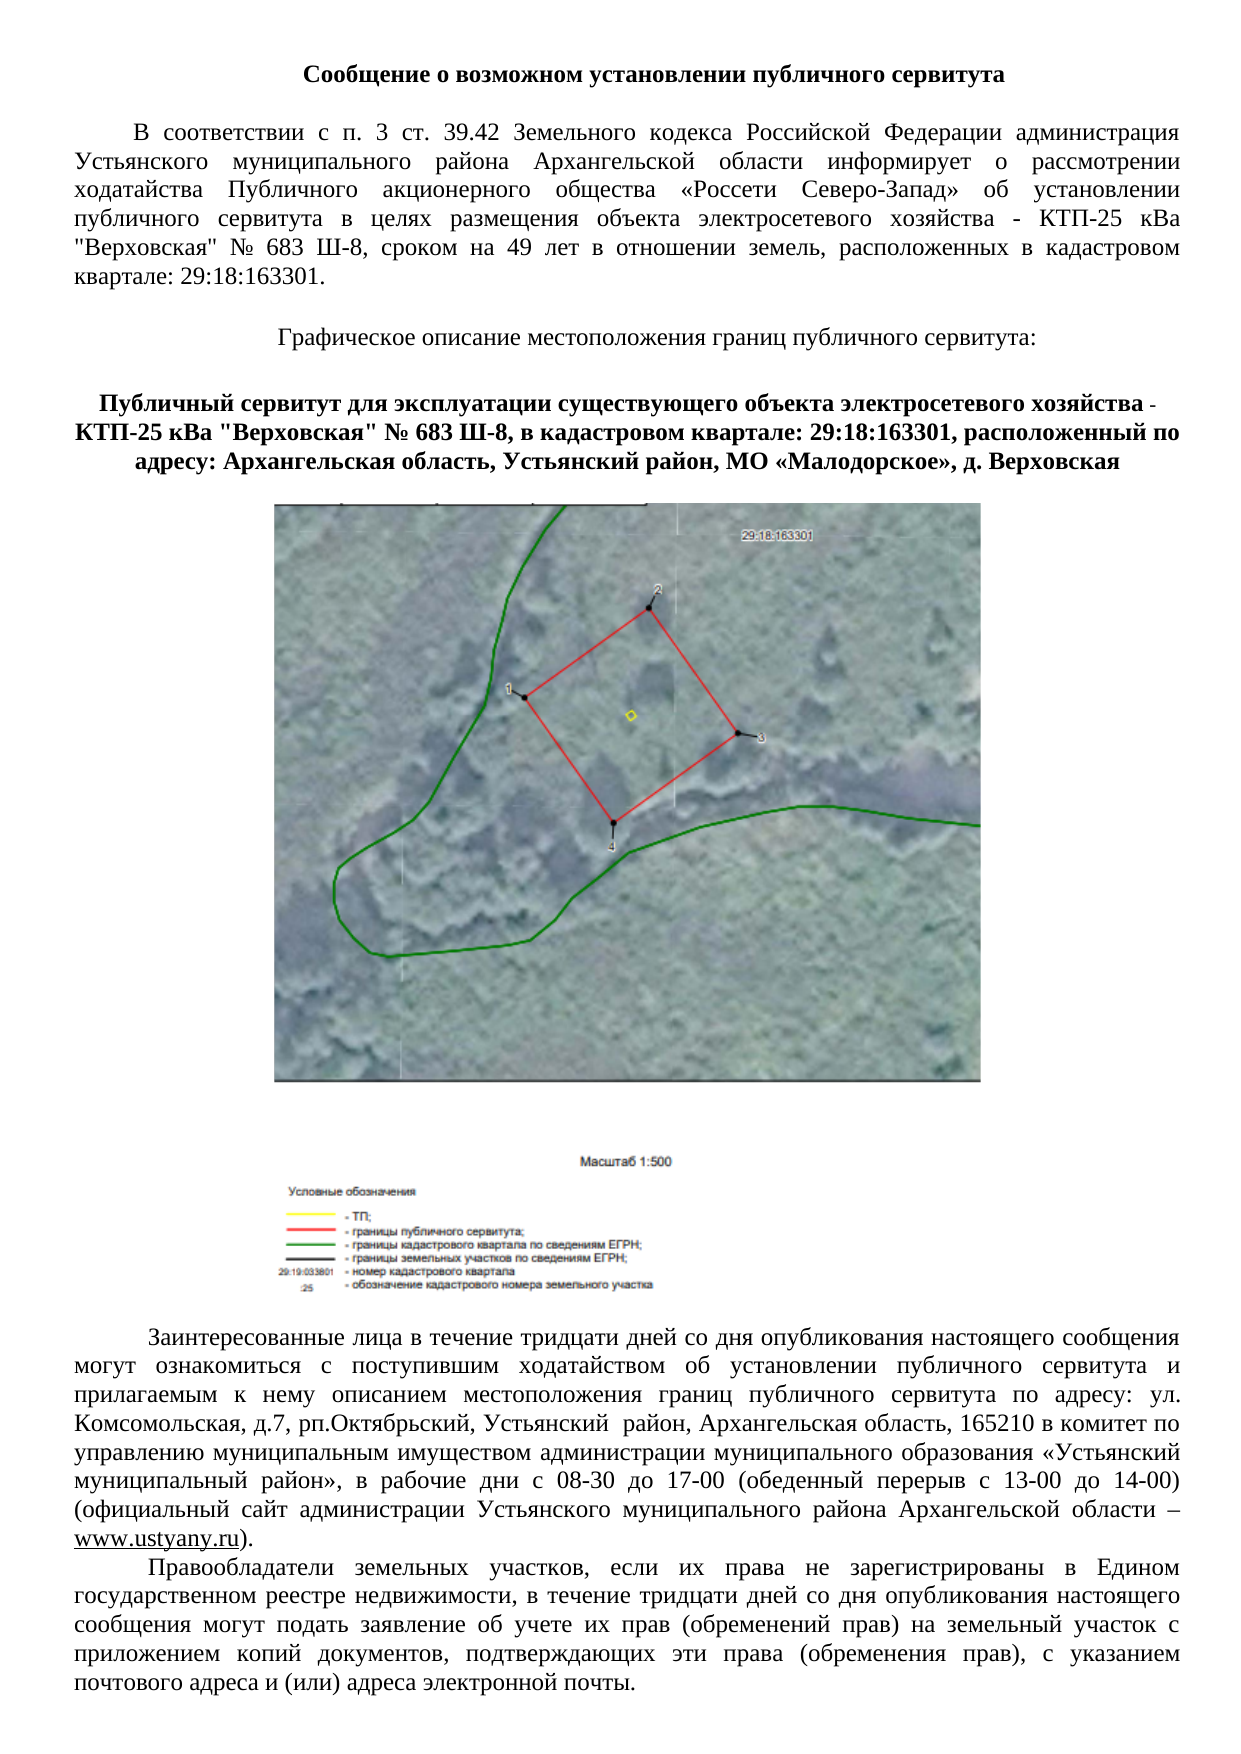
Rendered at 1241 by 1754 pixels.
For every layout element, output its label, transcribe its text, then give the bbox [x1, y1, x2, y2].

text Сообщение о возможном установлении публичного сервитута [133, 59, 1181, 88]
text Правообладатели земельных участков, если их права не зарегистрированы в Едином государственном реестре недвижимости, в течение тридцати дней со дня опубликования настоящего сообщения могут подать заявление об учете их прав (обременений прав) на земельный участок с приложением копий документов, подтверждающих эти права (обременения прав), с указанием почтового адреса и (или) адреса электронной почты. [74, 1552, 1181, 1696]
text Заинтересованные лица в течение тридцати дней со дня опубликования настоящего сообщения могут ознакомиться с поступившим ходатайством об установлении публичного сервитута и прилагаемым к нему описанием местоположения границ публичного сервитута по адресу: ул. Комсомольская, д.7, рп.Октябрьский, Устьянский район, Архангельская область, 165210 в комитет по управлению муниципальным имуществом администрации муниципального образования «Устьянский муниципальный район», в рабочие дни с 08-30 до 17-00 (обеденный перерыв с 13-00 до 14-00) (официальный сайт администрации Устьянского муниципального района Архангельской области – www.ustyany.ru). [74, 1322, 1181, 1552]
text Публичный сервитут для эксплуатации существующего объекта электросетевого хозяйства - КТП-25 кВа "Верховская" № 683 Ш-8, в кадастровом квартале: 29:18:163301, расположенный по адресу: Архангельская область, Устьянский район, МО «Малодорское», д. Верховская [74, 388, 1181, 475]
picture [274, 503, 981, 1294]
text Графическое описание местоположения границ публичного сервитута: [133, 322, 1181, 351]
text В соответствии с п. 3 ст. 39.42 Земельного кодекса Российской Федерации администрация Устьянского муниципального района Архангельской области информирует о рассмотрении ходатайства Публичного акционерного общества «Россети Северо-Запад» об установлении публичного сервитута в целях размещения объекта электросетевого хозяйства - КТП-25 кВа "Верховская" № 683 Ш-8, сроком на 49 лет в отношении земель, расположенных в кадастровом квартале: 29:18:163301. [74, 117, 1181, 289]
